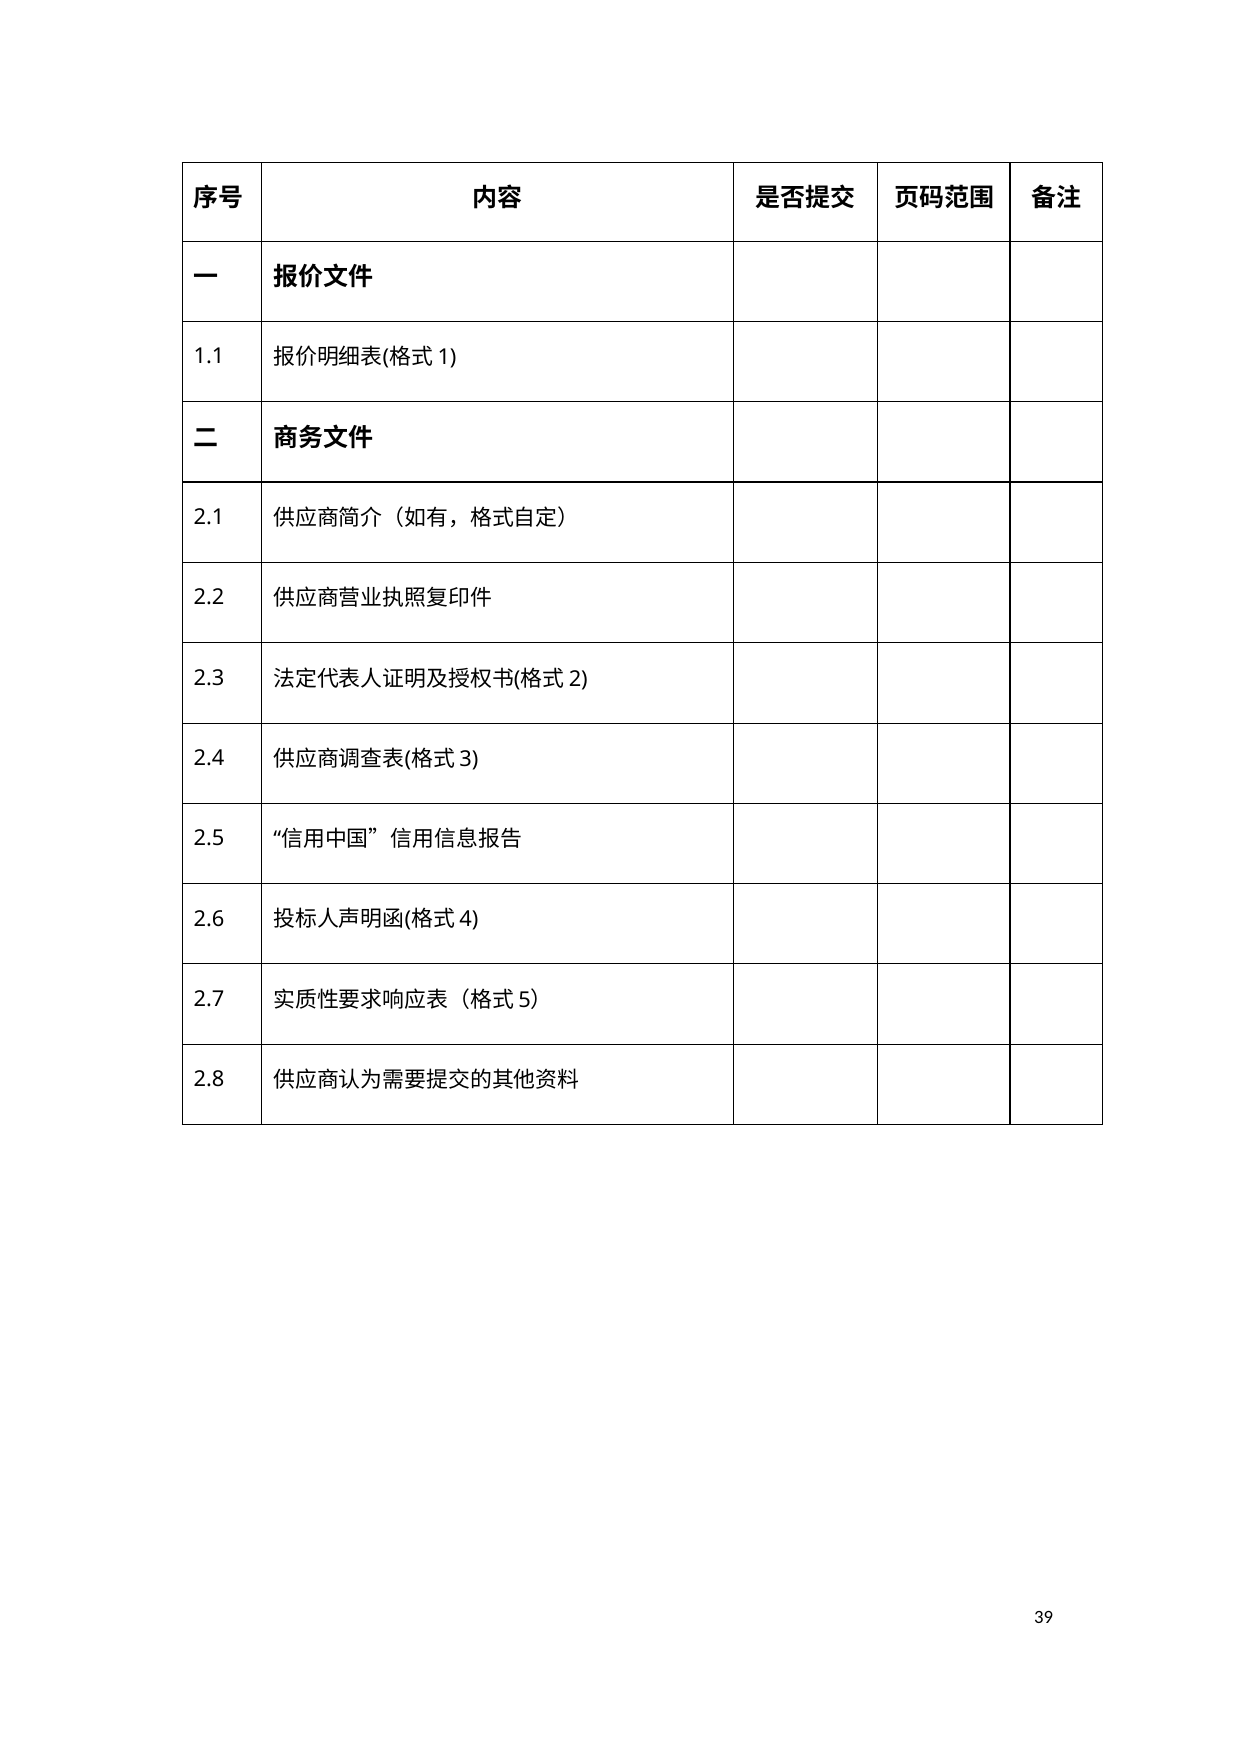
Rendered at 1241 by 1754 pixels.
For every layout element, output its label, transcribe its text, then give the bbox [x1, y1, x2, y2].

table_cell [734, 724, 877, 803]
table_cell [878, 1045, 1009, 1124]
table_cell 报价明细表(格式1) [262, 322, 733, 401]
table_cell [1011, 242, 1102, 321]
table_cell [734, 322, 877, 401]
table_header 页码范围 [878, 163, 1009, 241]
table_cell [878, 724, 1009, 803]
table_cell [1011, 884, 1102, 963]
table_cell [734, 964, 877, 1044]
table_cell [1011, 724, 1102, 803]
table_cell [1011, 804, 1102, 883]
table_cell 供应商调查表(格式3) [262, 724, 733, 803]
table_cell 2.6 [183, 884, 261, 963]
table_cell [878, 322, 1009, 401]
table_cell [734, 643, 877, 722]
table_cell 2.2 [183, 563, 261, 642]
table_cell [878, 242, 1009, 321]
table_cell [878, 964, 1009, 1044]
table_cell [734, 402, 877, 481]
table_cell [878, 884, 1009, 963]
table_cell 商务文件 [262, 402, 733, 481]
table_cell 供应商认为需要提交的其他资料 [262, 1045, 733, 1124]
table_cell 供应商简介（如有，格式自定） [262, 483, 733, 562]
table_cell 2.3 [183, 643, 261, 722]
table_cell 2.5 [183, 804, 261, 883]
table_cell [1011, 964, 1102, 1044]
table_cell 供应商营业执照复印件 [262, 563, 733, 642]
table_cell 2.8 [183, 1045, 261, 1124]
table_cell [734, 242, 877, 321]
table_cell 二 [183, 402, 261, 481]
table_cell [878, 804, 1009, 883]
table_cell 一 [183, 242, 261, 321]
table_cell [734, 563, 877, 642]
table_cell [1011, 643, 1102, 722]
table_cell 2.1 [183, 483, 261, 562]
table_cell [734, 483, 877, 562]
table_cell “信用中国”信用信息报告 [262, 804, 733, 883]
table_cell [734, 804, 877, 883]
table_cell [734, 884, 877, 963]
table_cell 实质性要求响应表（格式5） [262, 964, 733, 1044]
table_cell [1011, 402, 1102, 481]
table_cell 法定代表人证明及授权书(格式2) [262, 643, 733, 722]
table_cell 投标人声明函(格式4) [262, 884, 733, 963]
table_cell 1.1 [183, 322, 261, 401]
table_cell [878, 643, 1009, 722]
table_cell [734, 1045, 877, 1124]
table_cell [1011, 1045, 1102, 1124]
table_cell [1011, 563, 1102, 642]
table_header 序号 [183, 163, 261, 241]
table_cell [1011, 322, 1102, 401]
table_cell [878, 483, 1009, 562]
table_cell 报价文件 [262, 242, 733, 321]
table_header 备注 [1011, 163, 1102, 241]
table_cell 2.7 [183, 964, 261, 1044]
table_cell [878, 563, 1009, 642]
table_header 是否提交 [734, 163, 877, 241]
table_header 内容 [262, 163, 733, 241]
table_cell [878, 402, 1009, 481]
table_cell 2.4 [183, 724, 261, 803]
table_cell [1011, 483, 1102, 562]
